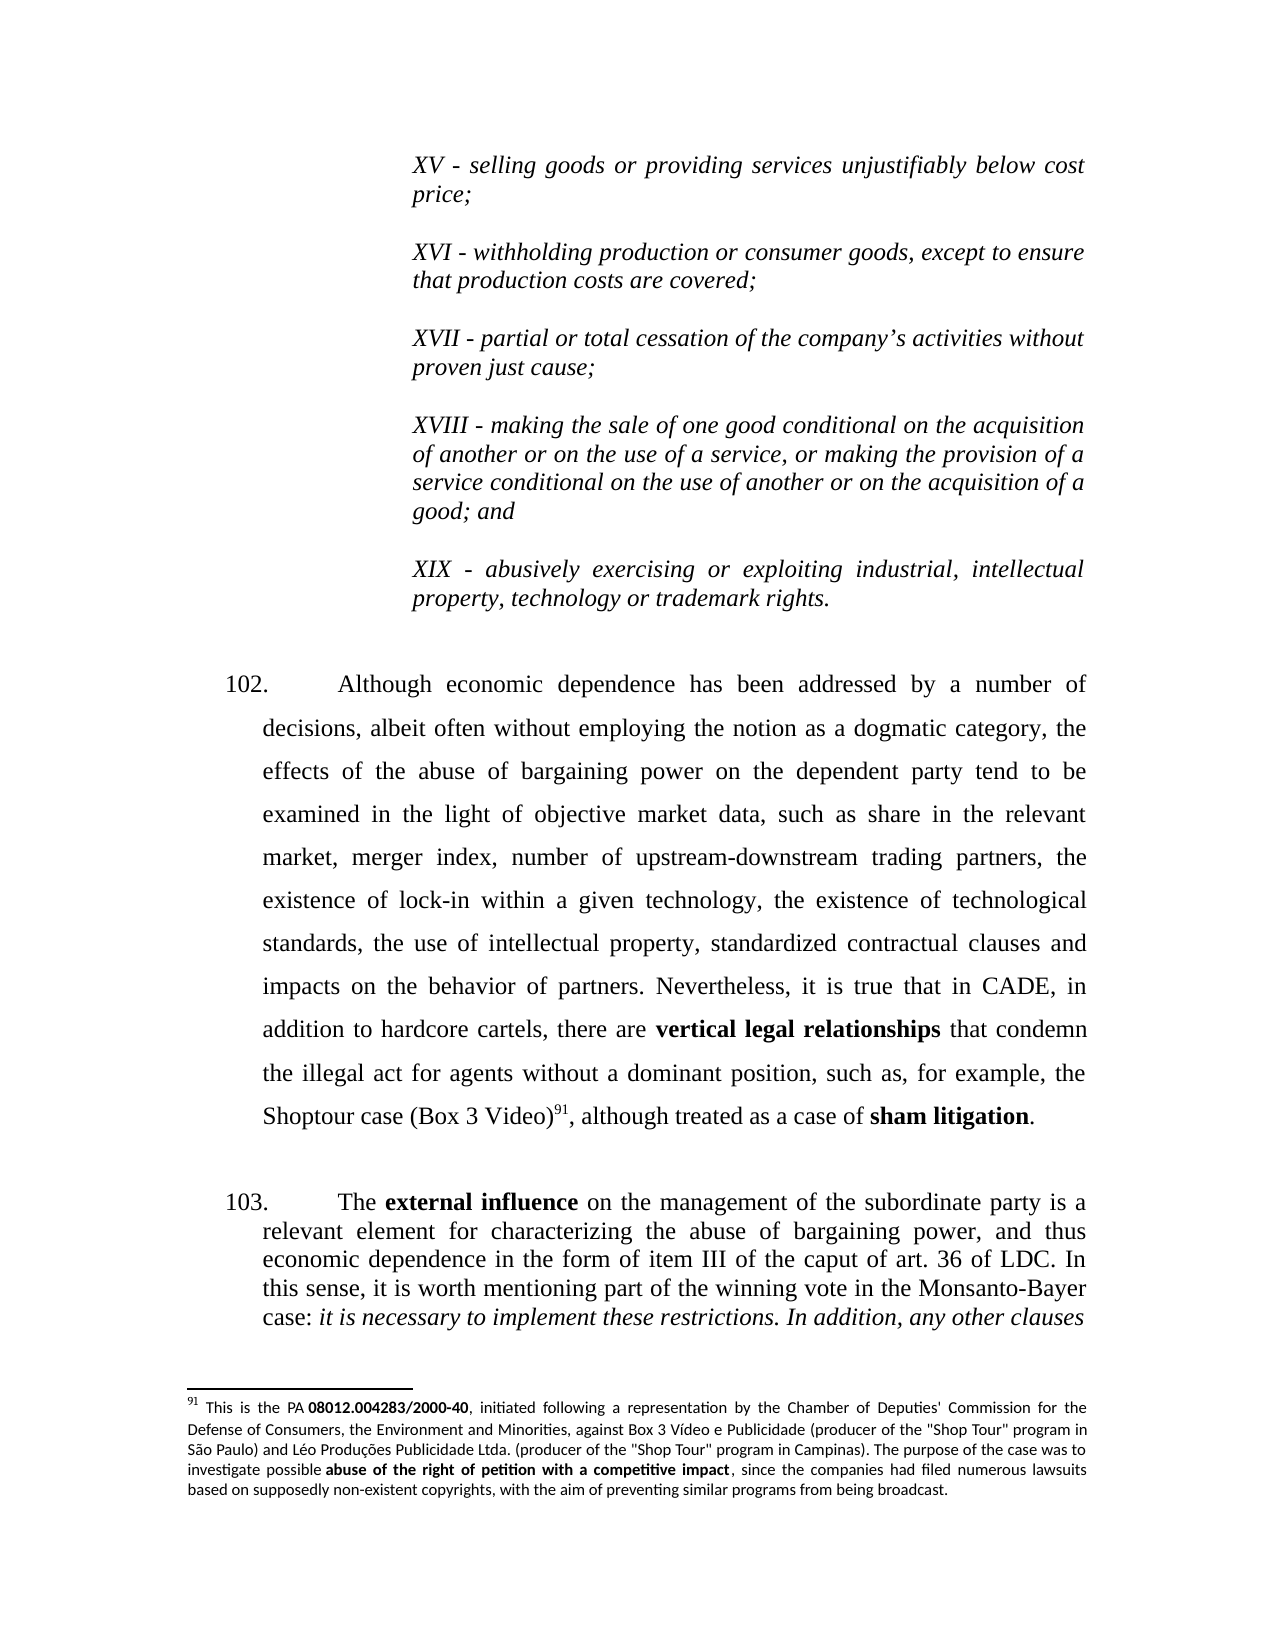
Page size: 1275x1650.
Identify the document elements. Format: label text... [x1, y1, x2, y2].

text XVIII - making the sale of one good conditional on the acquisition of another or on the use of a service, or making the provision of a service conditional on the use of another or on the acquisition of a good; and [412, 410, 1087, 525]
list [225, 1187, 1087, 1331]
text XIX - abusively exercising or exploiting industrial, intellectual property, technology or trademark rights. [412, 554, 1087, 612]
text XVII - partial or total cessation of the company’s activities without proven just cause; [412, 323, 1087, 381]
text XV - selling goods or providing services unjustifiably below cost price; [412, 150, 1087, 207]
text XVI - withholding production or consumer goods, except to ensure that production costs are covered; [412, 237, 1087, 294]
list Although economic dependence has been addressed by a number of decisions, albeit often without employing the notion as a dogmatic category, the effects of the abuse of bargaining power on the dependent party tend to be examined in the light of objective market data, such as share in the relevant market, merger index, number of upstream-downstream trading partners, the existence of lock-in within a given technology, the existence of technological standards, the use of intellectual property, standardized contractual clauses and impacts on the behavior of partners. Nevertheless, it is true that in CADE, in addition to hardcore cartels, there are vertical legal relationships that condemn the illegal act for agents without a dominant position, such as, for example, the Shoptour case (Box 3 Video), although treated as a case of sham litigation. [225, 669, 1087, 1129]
